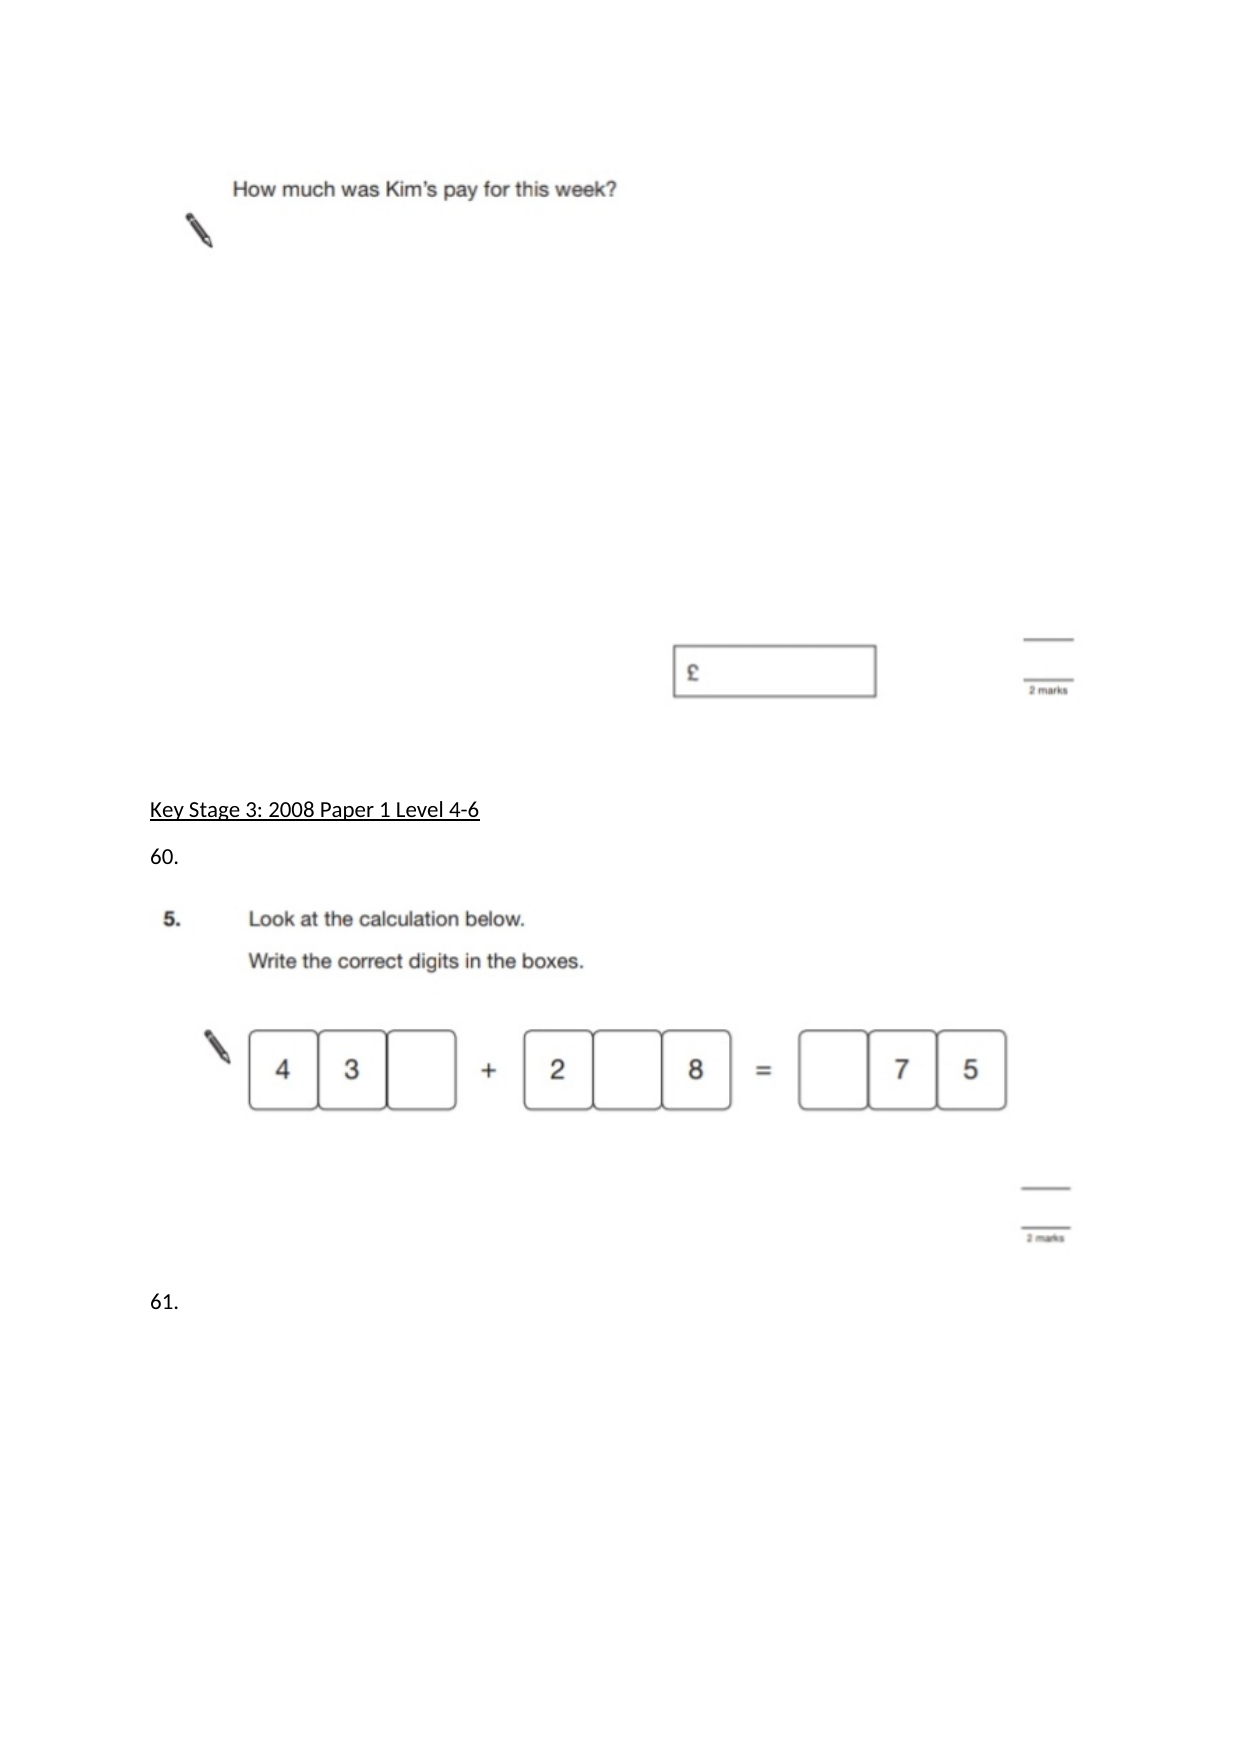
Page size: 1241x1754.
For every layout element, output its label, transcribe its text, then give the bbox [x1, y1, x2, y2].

text 61. [150, 1287, 1090, 1315]
picture [150, 888, 1091, 1269]
text Key Stage 3: 2008 Paper 1 Level 4-6 [150, 795, 1090, 823]
picture [150, 150, 1091, 730]
text 60. [150, 842, 1090, 870]
